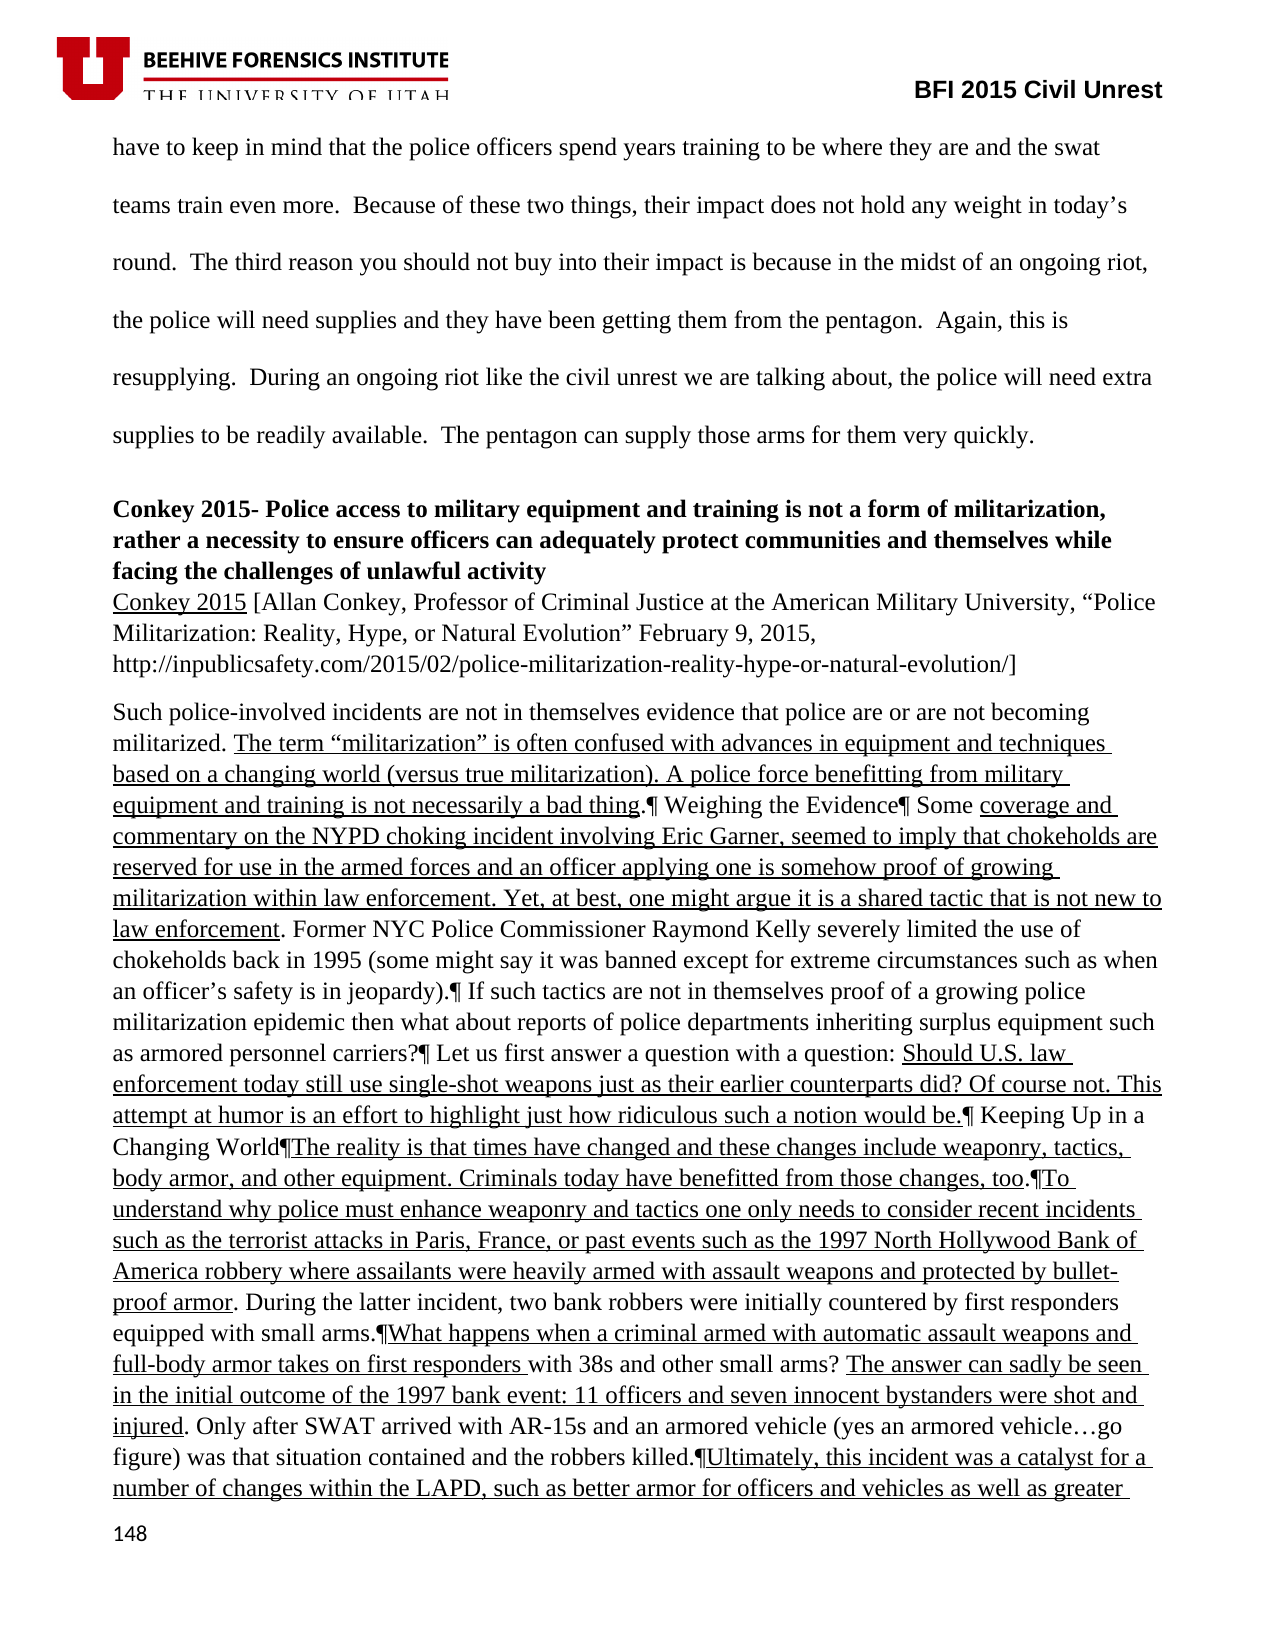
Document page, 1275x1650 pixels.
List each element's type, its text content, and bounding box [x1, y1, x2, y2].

text Conkey 2015 [Allan Conkey, Professor of Criminal Justice at the American Military University, “Police Militarization: Reality, Hype, or Natural Evolution” February 9, 2015, http://inpublicsafety.com/2015/02/police-militarization-reality-hype-or-natural-evolution/] [112, 587, 1162, 678]
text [112, 132, 1162, 449]
subtitle Conkey 2015- Police access to military equipment and training is not a form of militarization, rather a necessity to ensure officers can adequately protect communities and themselves while facing the challenges of unlawful activity [112, 494, 1162, 585]
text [112, 1095, 1162, 1502]
picture [56, 37, 449, 100]
